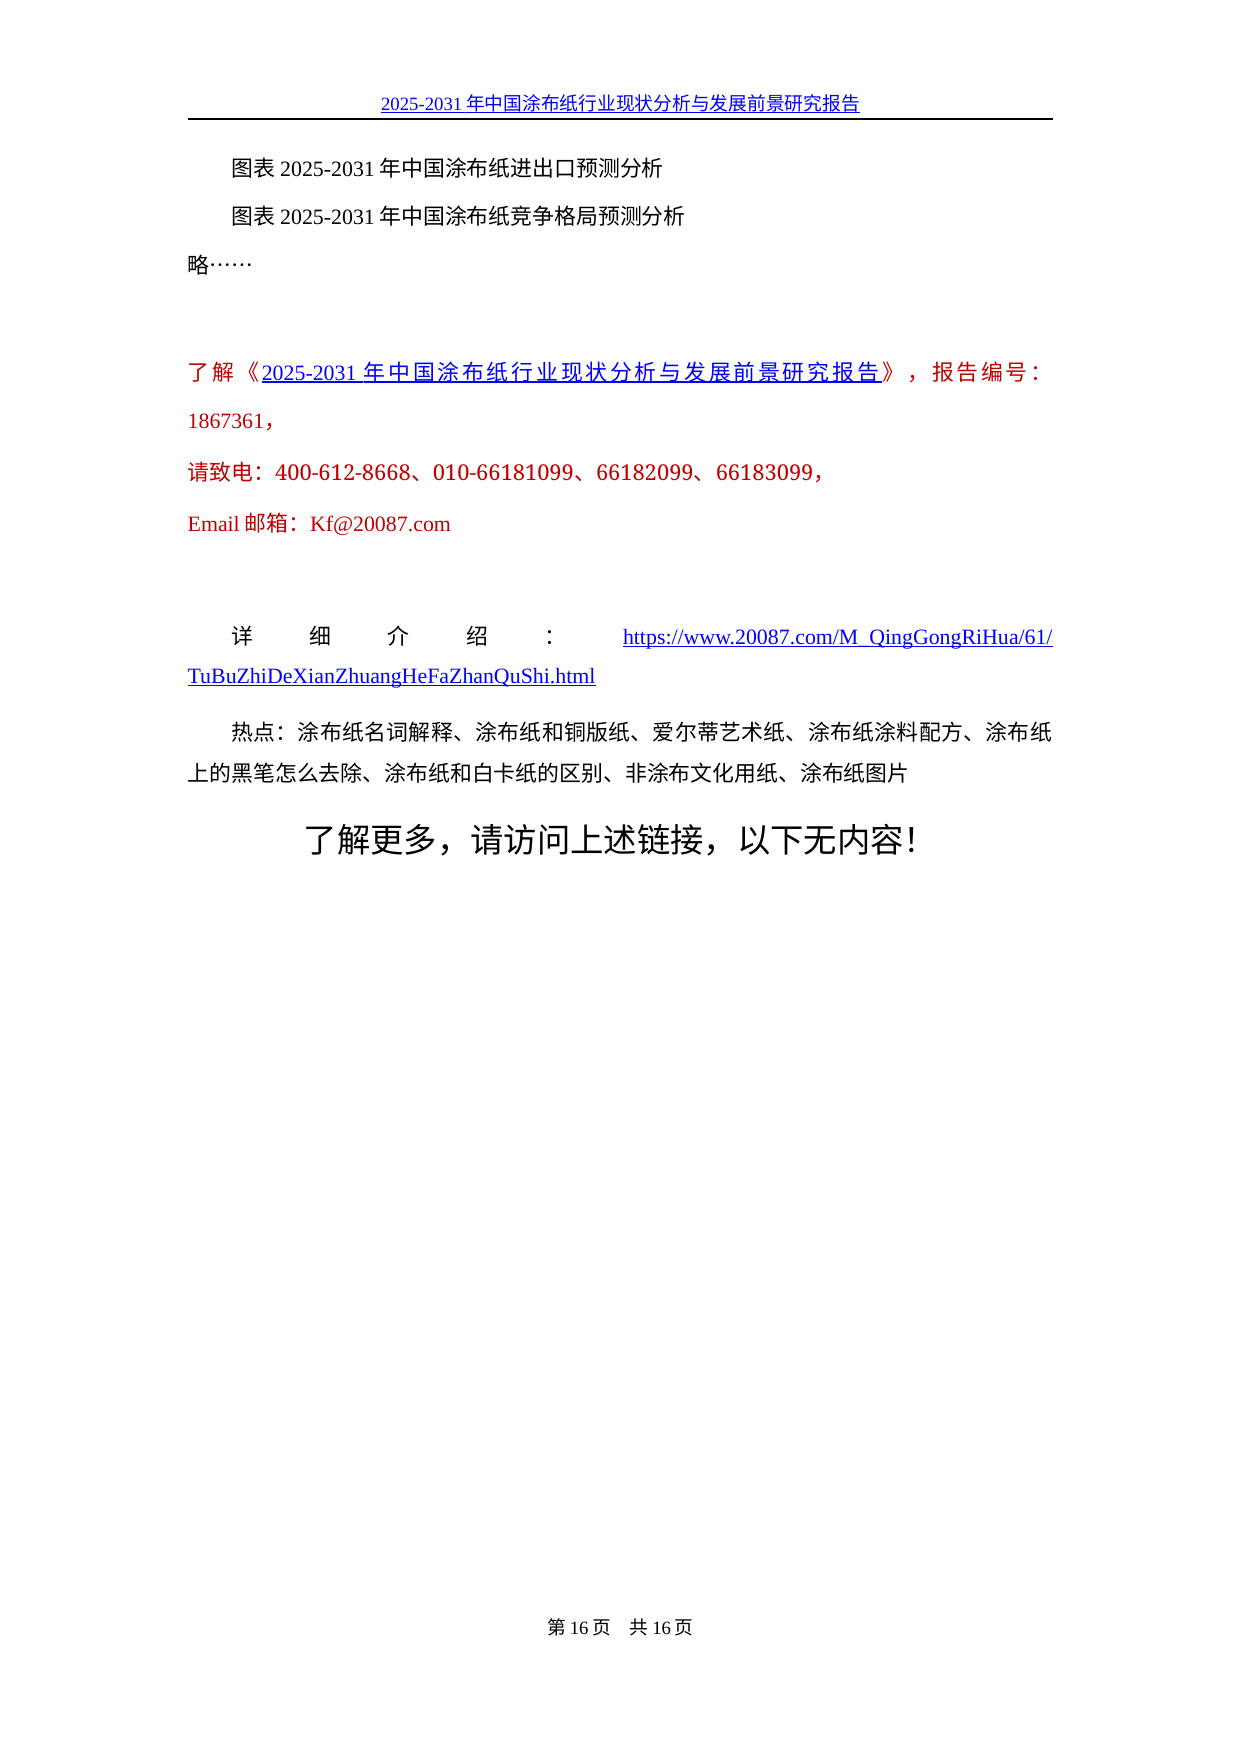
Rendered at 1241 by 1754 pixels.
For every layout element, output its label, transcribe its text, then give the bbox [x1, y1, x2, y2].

text 详细介绍：https://www.20087.com/M_QingGongRiHua/61/TuBuZhiDeXianZhuangHeFaZhanQuShi.html [187, 619, 1053, 692]
text Email邮箱：Kf@20087.com [187, 506, 1053, 538]
text 请致电：400-612-8668、010-66181099、66182099、66183099， [187, 454, 1053, 487]
title 了解更多，请访问上述链接，以下无内容！ [187, 805, 1053, 870]
text 热点：涂布纸名词解释、涂布纸和铜版纸、爱尔蒂艺术纸、涂布纸涂料配方、涂布纸上的黑笔怎么去除、涂布纸和白卡纸的区别、非涂布文化用纸、涂布纸图片 [187, 714, 1053, 788]
text 了解《2025-2031年中国涂布纸行业现状分析与发展前景研究报告》，报告编号：1867361， [187, 354, 1053, 435]
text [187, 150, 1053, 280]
